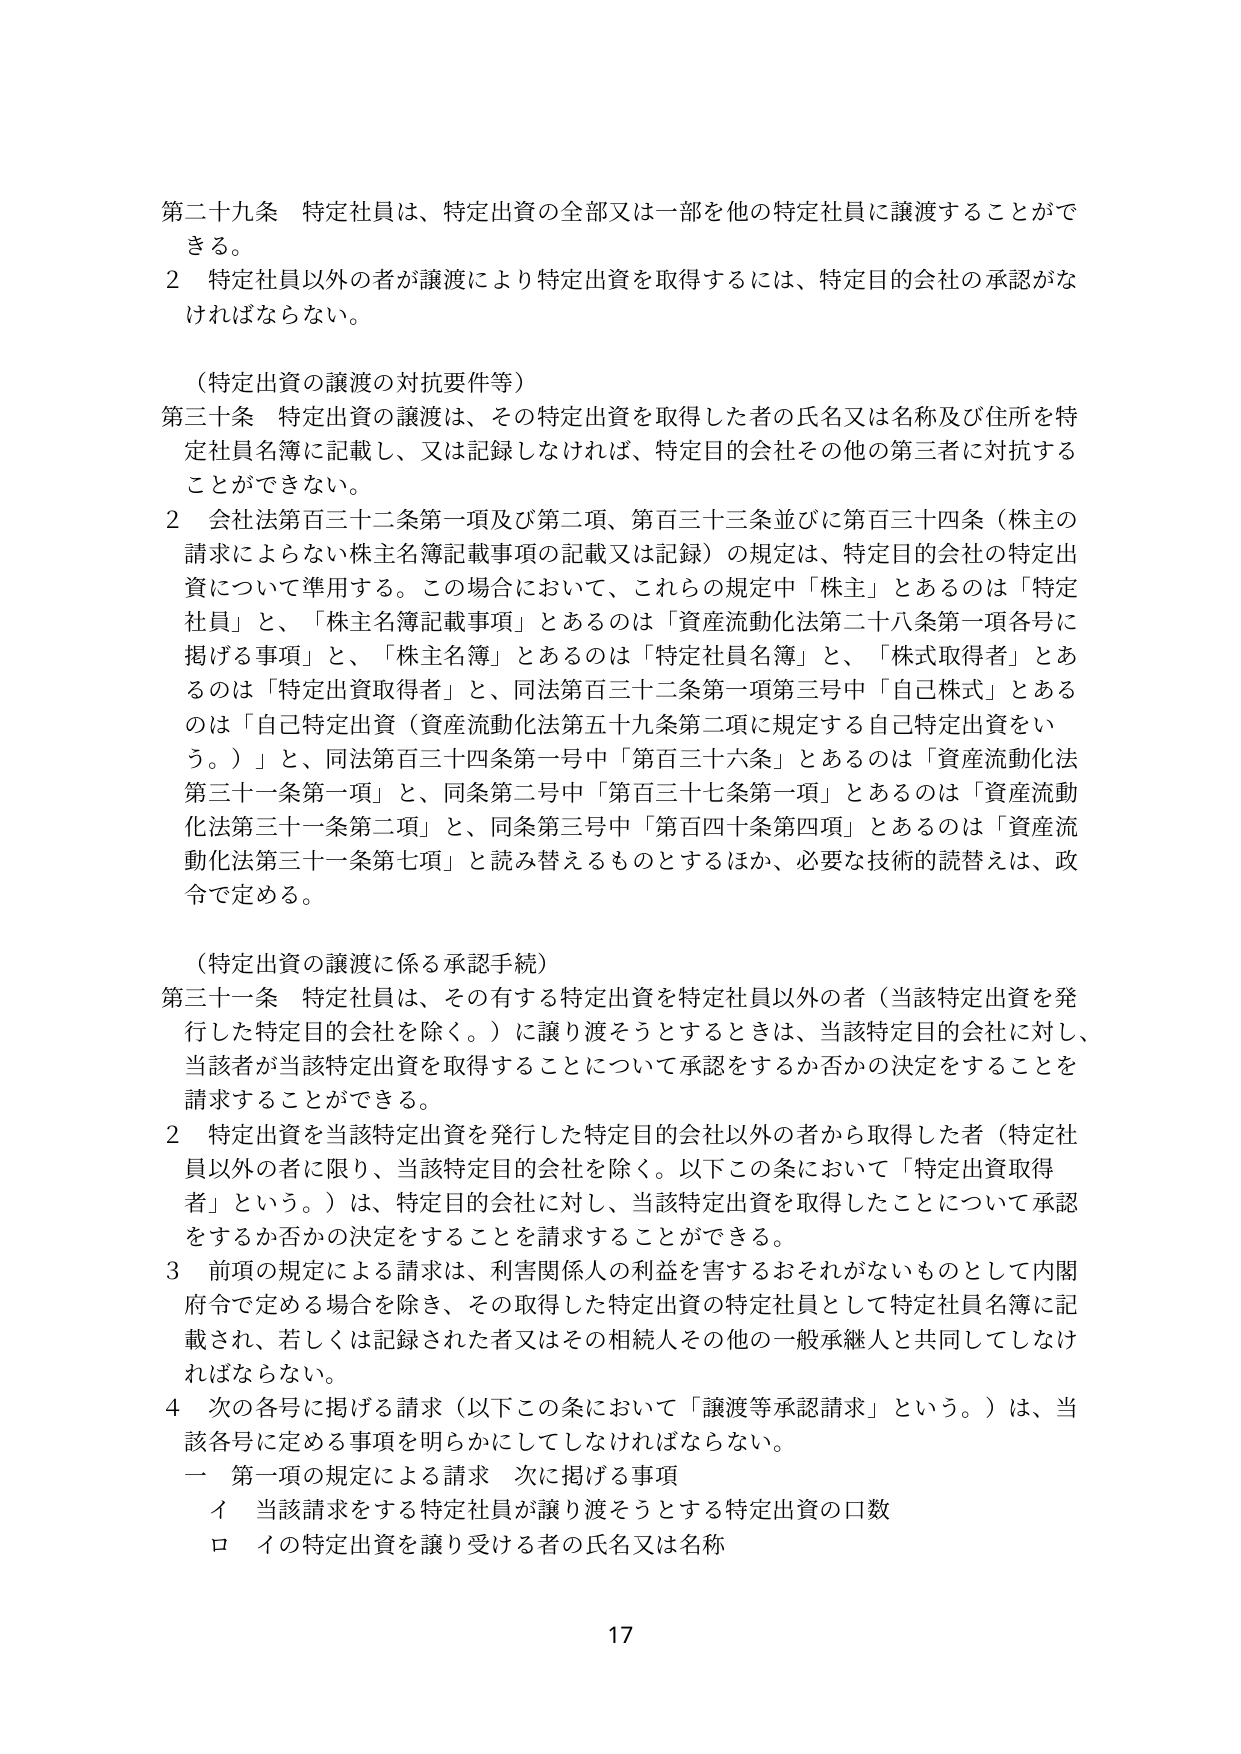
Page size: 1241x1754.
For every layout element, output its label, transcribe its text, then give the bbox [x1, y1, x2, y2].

text ３ 前項の規定による請求は、利害関係人の利益を害するおそれがないものとして内閣府令で定める場合を除き、その取得した特定出資の特定社員として特定社員名簿に記載され、若しくは記録された者又はその相続人その他の一般承継人と共同してしなければならない。 [161, 1253, 1079, 1389]
text （特定出資の譲渡の対抗要件等） [184, 364, 1079, 399]
text 第二十九条 特定社員は、特定出資の全部又は一部を他の特定社員に譲渡することができる。 [161, 194, 1079, 262]
text ２ 特定社員以外の者が譲渡により特定出資を取得するには、特定目的会社の承認がなければならない。 [161, 262, 1079, 330]
text ２ 会社法第百三十二条第一項及び第二項、第百三十三条並びに第百三十四条（株主の請求によらない株主名簿記載事項の記載又は記録）の規定は、特定目的会社の特定出資について準用する。この場合において、これらの規定中「株主」とあるのは「特定社員」と、「株主名簿記載事項」とあるのは「資産流動化法第二十八条第一項各号に掲げる事項」と、「株主名簿」とあるのは「特定社員名簿」と、「株式取得者」とあるのは「特定出資取得者」と、同法第百三十二条第一項第三号中「自己株式」とあるのは「自己特定出資（資産流動化法第五十九条第二項に規定する自己特定出資をいう。）」と、同法第百三十四条第一号中「第百三十六条」とあるのは「資産流動化法第三十一条第一項」と、同条第二号中「第百三十七条第一項」とあるのは「資産流動化法第三十一条第二項」と、同条第三号中「第百四十条第四項」とあるのは「資産流動化法第三十一条第七項」と読み替えるものとするほか、必要な技術的読替えは、政令で定める。 [161, 501, 1079, 911]
text 一 第一項の規定による請求 次に掲げる事項 [184, 1458, 1079, 1492]
text 第三十条 特定出資の譲渡は、その特定出資を取得した者の氏名又は名称及び住所を特定社員名簿に記載し、又は記録しなければ、特定目的会社その他の第三者に対抗することができない。 [161, 399, 1079, 501]
text （特定出資の譲渡に係る承認手続） [184, 945, 1079, 979]
text ４ 次の各号に掲げる請求（以下この条において「譲渡等承認請求」という。）は、当該各号に定める事項を明らかにしてしなければならない。 [161, 1389, 1079, 1458]
text ロ イの特定出資を譲り受ける者の氏名又は名称 [207, 1526, 1079, 1560]
text イ 当該請求をする特定社員が譲り渡そうとする特定出資の口数 [207, 1492, 1079, 1526]
text 第三十一条 特定社員は、その有する特定出資を特定社員以外の者（当該特定出資を発行した特定目的会社を除く。）に譲り渡そうとするときは、当該特定目的会社に対し、当該者が当該特定出資を取得することについて承認をするか否かの決定をすることを請求することができる。 [161, 979, 1079, 1116]
text ２ 特定出資を当該特定出資を発行した特定目的会社以外の者から取得した者（特定社員以外の者に限り、当該特定目的会社を除く。以下この条において「特定出資取得者」という。）は、特定目的会社に対し、当該特定出資を取得したことについて承認をするか否かの決定をすることを請求することができる。 [161, 1116, 1079, 1253]
